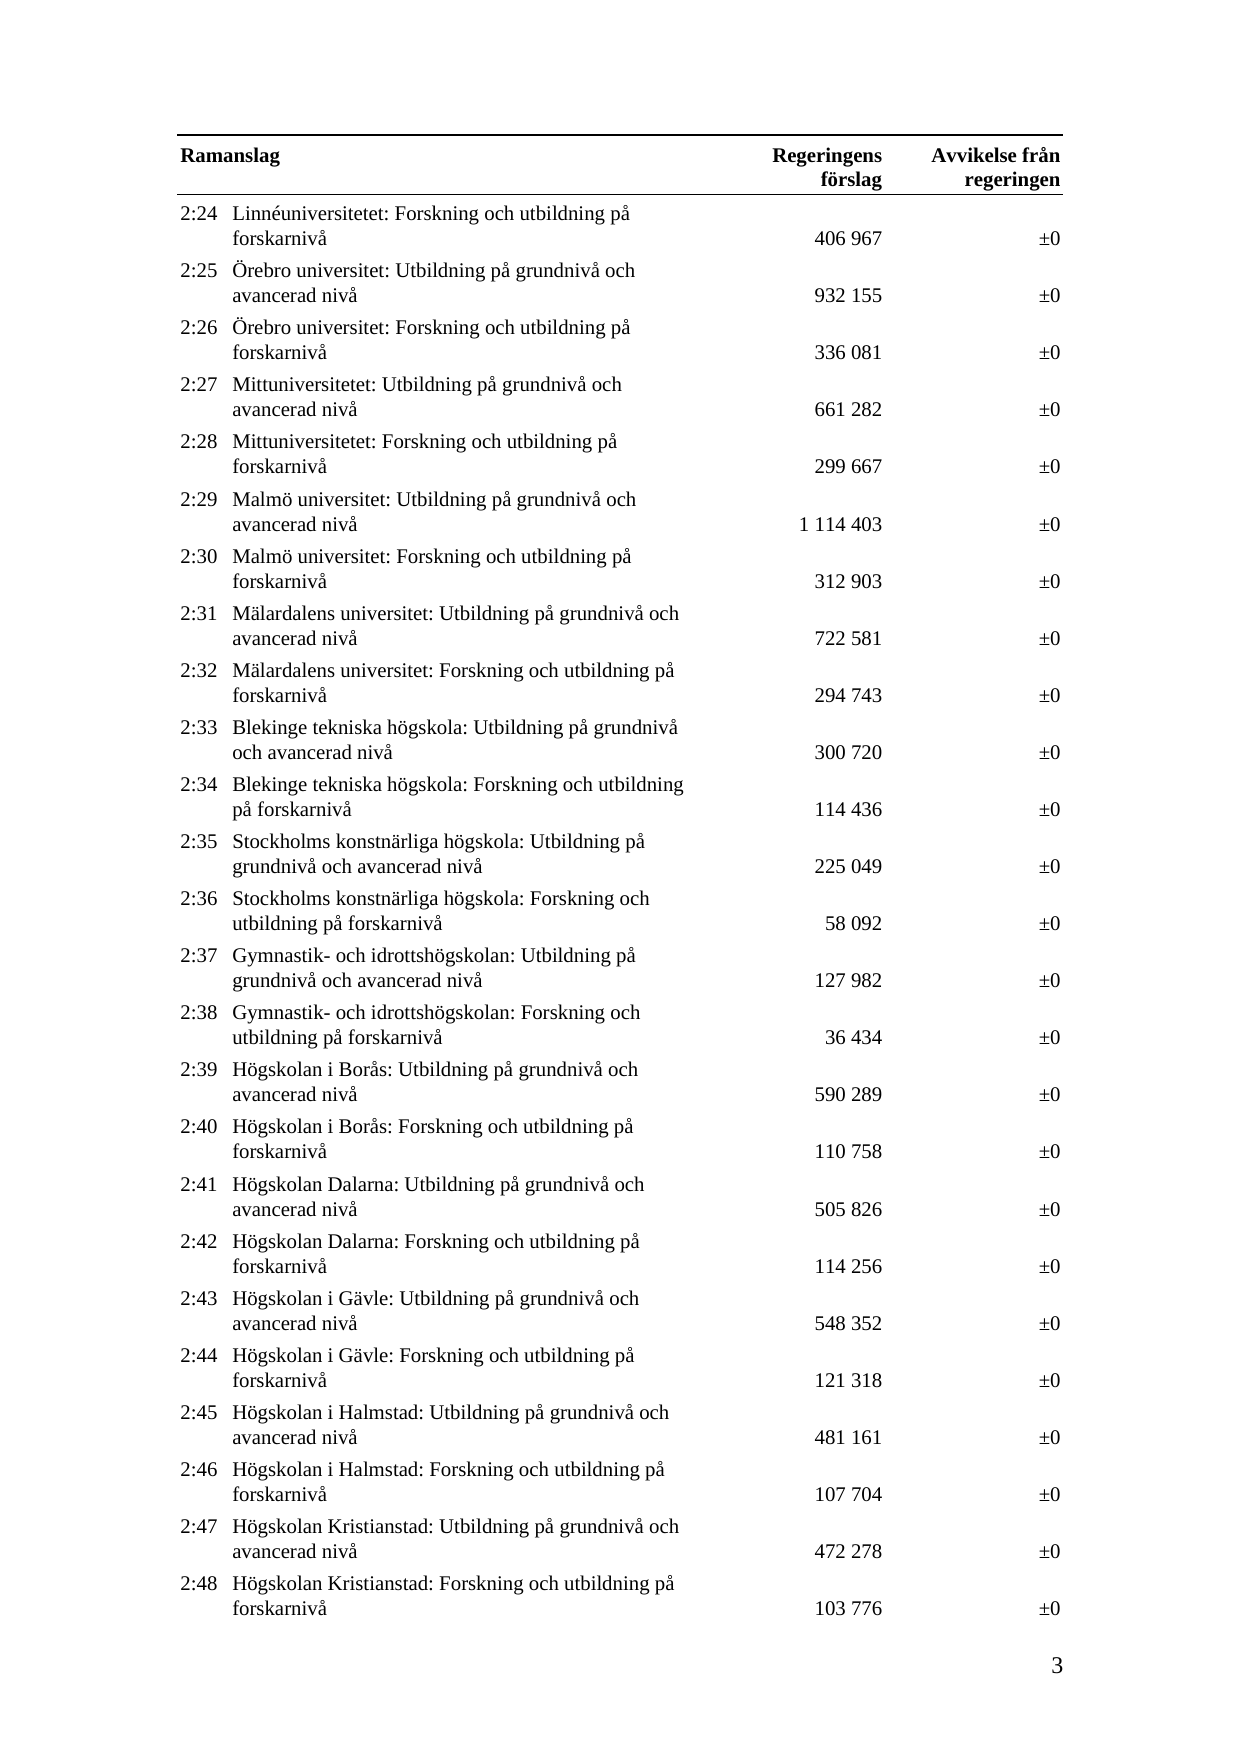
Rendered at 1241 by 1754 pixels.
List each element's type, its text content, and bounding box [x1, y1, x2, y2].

table_cell Högskolan i Halmstad: Forskning och utbildning på forskarnivå [229, 1449, 707, 1506]
table_cell 312 903 [707, 536, 885, 593]
table_cell 2:42 [177, 1221, 229, 1278]
table_cell 2:28 [177, 422, 229, 479]
table_cell Stockholms konstnärliga högskola: Forskning och utbildning på forskarnivå [229, 879, 707, 936]
table_header Avvikelse från regeringen [885, 136, 1063, 193]
table_cell 2:43 [177, 1278, 229, 1335]
table_cell ±0 [885, 251, 1063, 308]
table_cell Högskolan Dalarna: Forskning och utbildning på forskarnivå [229, 1221, 707, 1278]
table_cell 2:45 [177, 1392, 229, 1449]
table_cell ±0 [885, 536, 1063, 593]
table_cell 2:44 [177, 1335, 229, 1392]
table_cell 2:39 [177, 1050, 229, 1107]
table_cell 300 720 [707, 707, 885, 764]
table_cell Stockholms konstnärliga högskola: Utbildning på grundnivå och avancerad nivå [229, 821, 707, 878]
table_cell ±0 [885, 308, 1063, 365]
table_cell 127 982 [707, 936, 885, 993]
table_cell Gymnastik- och idrottshögskolan: Forskning och utbildning på forskarnivå [229, 993, 707, 1050]
table_cell 2:30 [177, 536, 229, 593]
table_cell ±0 [885, 764, 1063, 821]
table_cell ±0 [885, 365, 1063, 422]
table_cell Högskolan i Halmstad: Utbildning på grundnivå och avancerad nivå [229, 1392, 707, 1449]
table_cell 2:37 [177, 936, 229, 993]
table_cell Blekinge tekniska högskola: Forskning och utbildning på forskarnivå [229, 764, 707, 821]
table_cell 58 092 [707, 879, 885, 936]
table_cell ±0 [885, 1392, 1063, 1449]
table_cell Mälardalens universitet: Forskning och utbildning på forskarnivå [229, 650, 707, 707]
table_cell 2:25 [177, 251, 229, 308]
table_cell ±0 [885, 1164, 1063, 1221]
table_cell 548 352 [707, 1278, 885, 1335]
table_cell ±0 [885, 1221, 1063, 1278]
table_header Regeringens förslag [707, 136, 885, 193]
table_cell Blekinge tekniska högskola: Utbildning på grundnivå och avancerad nivå [229, 707, 707, 764]
table_cell 225 049 [707, 821, 885, 878]
table_cell ±0 [885, 1449, 1063, 1506]
table_cell Högskolan i Gävle: Utbildning på grundnivå och avancerad nivå [229, 1278, 707, 1335]
table_cell ±0 [885, 1506, 1063, 1563]
table_cell 406 967 [707, 195, 885, 251]
table_cell ±0 [885, 479, 1063, 536]
table_cell Örebro universitet: Forskning och utbildning på forskarnivå [229, 308, 707, 365]
table_cell 590 289 [707, 1050, 885, 1107]
table_cell 2:32 [177, 650, 229, 707]
table_cell 932 155 [707, 251, 885, 308]
table_cell Mittuniversitetet: Forskning och utbildning på forskarnivå [229, 422, 707, 479]
table_cell 505 826 [707, 1164, 885, 1221]
table_cell Örebro universitet: Utbildning på grundnivå och avancerad nivå [229, 251, 707, 308]
table_cell 2:29 [177, 479, 229, 536]
table_cell ±0 [885, 195, 1063, 251]
table_cell 2:33 [177, 707, 229, 764]
table_cell 722 581 [707, 593, 885, 650]
table_cell 661 282 [707, 365, 885, 422]
table_cell 114 436 [707, 764, 885, 821]
table_cell ±0 [885, 1335, 1063, 1392]
table_cell Högskolan Kristianstad: Utbildning på grundnivå och avancerad nivå [229, 1506, 707, 1563]
table_cell Malmö universitet: Utbildning på grundnivå och avancerad nivå [229, 479, 707, 536]
table_cell 121 318 [707, 1335, 885, 1392]
table_cell 2:40 [177, 1107, 229, 1164]
table_cell 114 256 [707, 1221, 885, 1278]
table_cell 36 434 [707, 993, 885, 1050]
table_cell 294 743 [707, 650, 885, 707]
table_cell Högskolan Kristianstad: Forskning och utbildning på forskarnivå [229, 1564, 707, 1621]
table_cell ±0 [885, 1564, 1063, 1621]
table_cell 2:38 [177, 993, 229, 1050]
table_cell 2:41 [177, 1164, 229, 1221]
table_cell Högskolan i Borås: Forskning och utbildning på forskarnivå [229, 1107, 707, 1164]
table_cell 107 704 [707, 1449, 885, 1506]
table_cell ±0 [885, 650, 1063, 707]
table_cell 2:46 [177, 1449, 229, 1506]
table_cell ±0 [885, 1107, 1063, 1164]
table_cell 472 278 [707, 1506, 885, 1563]
table_cell ±0 [885, 821, 1063, 878]
table_cell ±0 [885, 593, 1063, 650]
table_cell 2:36 [177, 879, 229, 936]
table_cell 103 776 [707, 1564, 885, 1621]
table_cell ±0 [885, 993, 1063, 1050]
table_cell ±0 [885, 879, 1063, 936]
table_cell 2:47 [177, 1506, 229, 1563]
table_cell 2:27 [177, 365, 229, 422]
table_cell ±0 [885, 422, 1063, 479]
table_header Ramanslag [177, 136, 707, 193]
table_cell 481 161 [707, 1392, 885, 1449]
table_cell 336 081 [707, 308, 885, 365]
table_cell Linnéuniversitetet: Forskning och utbildning på forskarnivå [229, 195, 707, 251]
table_cell 1 114 403 [707, 479, 885, 536]
table_cell 2:35 [177, 821, 229, 878]
table_cell ±0 [885, 707, 1063, 764]
table_cell 2:34 [177, 764, 229, 821]
table_cell Högskolan Dalarna: Utbildning på grundnivå och avancerad nivå [229, 1164, 707, 1221]
table_cell ±0 [885, 1050, 1063, 1107]
table_cell Gymnastik- och idrottshögskolan: Utbildning på grundnivå och avancerad nivå [229, 936, 707, 993]
table_cell Malmö universitet: Forskning och utbildning på forskarnivå [229, 536, 707, 593]
table_cell 299 667 [707, 422, 885, 479]
table_cell Högskolan i Gävle: Forskning och utbildning på forskarnivå [229, 1335, 707, 1392]
table_cell 2:31 [177, 593, 229, 650]
table_cell 110 758 [707, 1107, 885, 1164]
table_cell Mittuniversitetet: Utbildning på grundnivå och avancerad nivå [229, 365, 707, 422]
table_cell 2:48 [177, 1564, 229, 1621]
table_cell Högskolan i Borås: Utbildning på grundnivå och avancerad nivå [229, 1050, 707, 1107]
table_cell 2:26 [177, 308, 229, 365]
table_cell ±0 [885, 1278, 1063, 1335]
table_cell 2:24 [177, 195, 229, 251]
table_cell ±0 [885, 936, 1063, 993]
table_cell Mälardalens universitet: Utbildning på grundnivå och avancerad nivå [229, 593, 707, 650]
